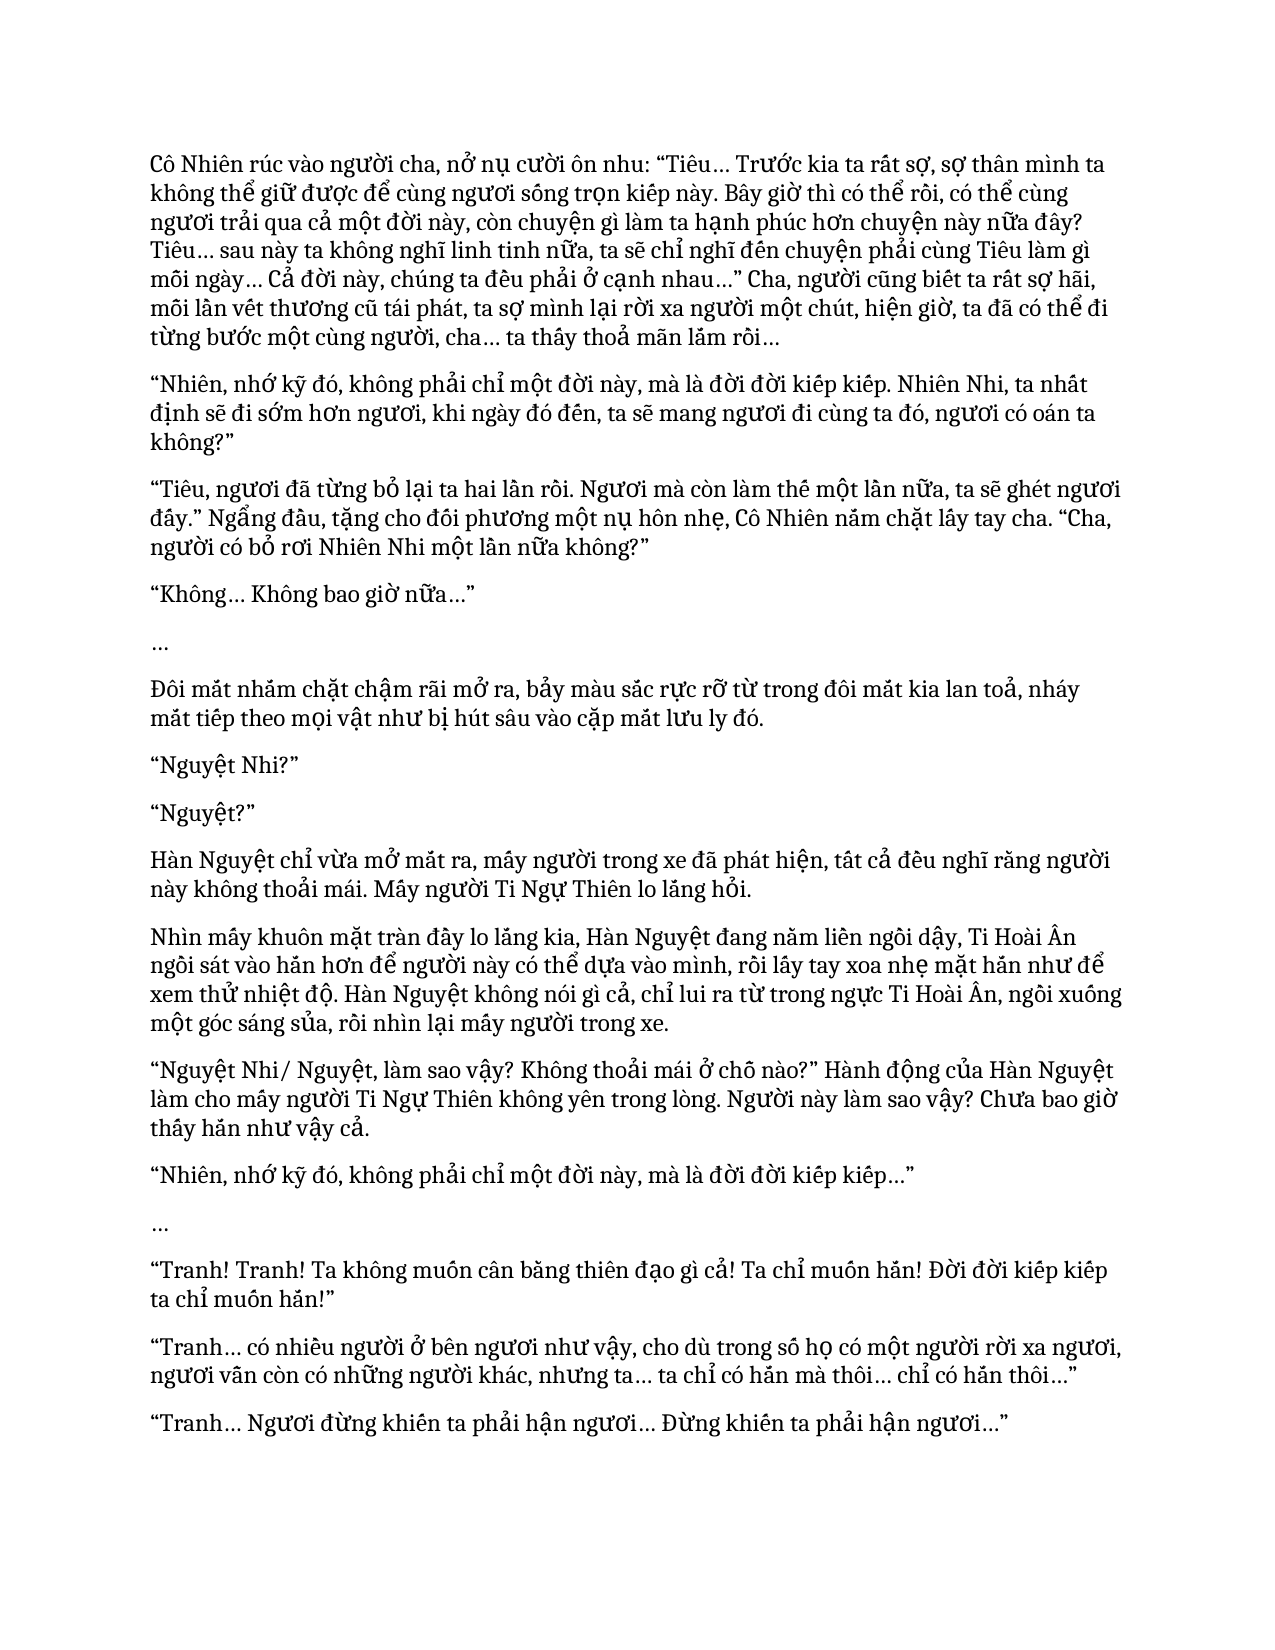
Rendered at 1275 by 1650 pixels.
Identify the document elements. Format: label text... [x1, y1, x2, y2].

text Nhìn mấy khuôn mặt tràn đầy lo lắng kia, Hàn Nguyệt đang nằm liền ngồi dậy, Ti Hoài Ân ngồi sát vào hắn hơn để người này có thể dựa vào mình, rồi lấy tay xoa nhẹ mặt hắn như để xem thử nhiệt độ. Hàn Nguyệt không nói gì cả, chỉ lui ra từ trong ngực Ti Hoài Ân, ngồi xuống một góc sáng sủa, rồi nhìn lại mấy người trong xe. [150, 922, 1125, 1037]
text “Tiêu, ngươi đã từng bỏ lại ta hai lần rồi. Ngươi mà còn làm thế một lần nữa, ta sẽ ghét ngươi đấy.” Ngẩng đầu, tặng cho đối phương một nụ hôn nhẹ, Cô Nhiên nắm chặt lấy tay cha. “Cha, người có bỏ rơi Nhiên Nhi một lần nữa không?” [150, 475, 1125, 561]
text “Nguyệt?” [150, 799, 1125, 827]
text “Tranh… Ngươi đừng khiến ta phải hận ngươi… Đừng khiến ta phải hận ngươi…” [150, 1409, 1125, 1437]
text “Nhiên, nhớ kỹ đó, không phải chỉ một đời này, mà là đời đời kiếp kiếp. Nhiên Nhi, ta nhất định sẽ đi sớm hơn ngươi, khi ngày đó đến, ta sẽ mang ngươi đi cùng ta đó, ngươi có oán ta không?” [150, 370, 1125, 456]
text “Không… Không bao giờ nữa…” [150, 580, 1125, 609]
text Cô Nhiên rúc vào người cha, nở nụ cười ôn nhu: “Tiêu… Trước kia ta rất sợ, sợ thân mình ta không thể giữ được để cùng ngươi sống trọn kiếp này. Bây giờ thì có thể rồi, có thể cùng ngươi trải qua cả một đời này, còn chuyện gì làm ta hạnh phúc hơn chuyện này nữa đây? Tiêu… sau này ta không nghĩ linh tinh nữa, ta sẽ chỉ nghĩ đến chuyện phải cùng Tiêu làm gì mỗi ngày… Cả đời này, chúng ta đều phải ở cạnh nhau…” Cha, người cũng biết ta rất sợ hãi, mỗi lần vết thương cũ tái phát, ta sợ mình lại rời xa người một chút, hiện giờ, ta đã có thể đi từng bước một cùng người, cha… ta thấy thoả mãn lắm rồi… [150, 150, 1125, 351]
text Hàn Nguyệt chỉ vừa mở mắt ra, mấy người trong xe đã phát hiện, tất cả đều nghĩ rằng người này không thoải mái. Mấy người Ti Ngự Thiên lo lắng hỏi. [150, 846, 1125, 904]
text “Tranh! Tranh! Ta không muốn cân bằng thiên đạo gì cả! Ta chỉ muốn hắn! Đời đời kiếp kiếp ta chỉ muốn hắn!” [150, 1256, 1125, 1314]
text Đôi mắt nhắm chặt chậm rãi mở ra, bảy màu sắc rực rỡ từ trong đôi mắt kia lan toả, nháy mắt tiếp theo mọi vật như bị hút sâu vào cặp mắt lưu ly đó. [150, 675, 1125, 732]
text … [150, 1209, 1125, 1237]
text “Nguyệt Nhi?” [150, 751, 1125, 780]
text … [150, 627, 1125, 656]
text “Nguyệt Nhi/ Nguyệt, làm sao vậy? Không thoải mái ở chỗ nào?” Hành động của Hàn Nguyệt làm cho mấy người Ti Ngự Thiên không yên trong lòng. Người này làm sao vậy? Chưa bao giờ thấy hắn như vậy cả. [150, 1056, 1125, 1142]
text “Tranh… có nhiều người ở bên ngươi như vậy, cho dù trong số họ có một người rời xa ngươi, ngươi vẫn còn có những người khác, nhưng ta… ta chỉ có hắn mà thôi… chỉ có hắn thôi…” [150, 1332, 1125, 1390]
text “Nhiên, nhớ kỹ đó, không phải chỉ một đời này, mà là đời đời kiếp kiếp…” [150, 1161, 1125, 1190]
